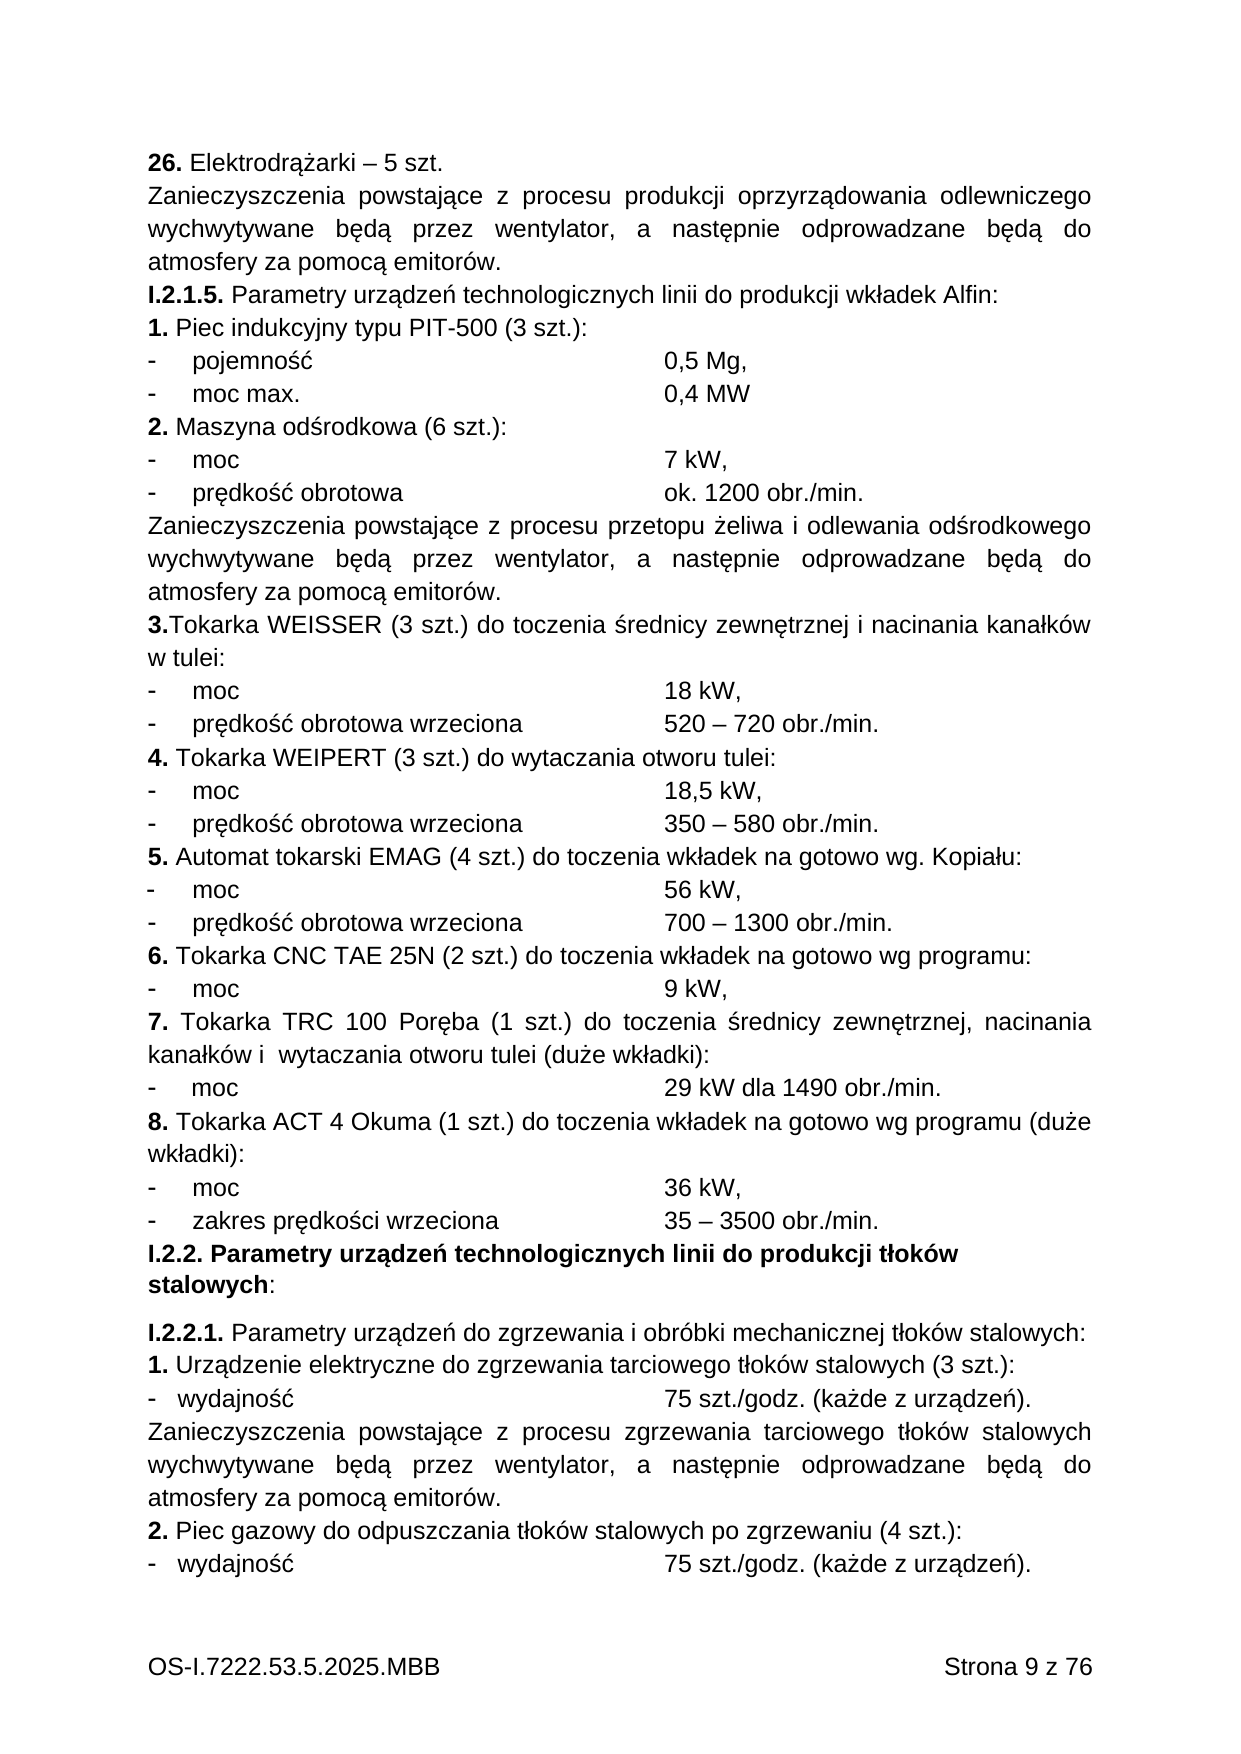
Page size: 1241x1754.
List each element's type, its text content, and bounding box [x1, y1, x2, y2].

text 6. Tokarka CNC TAE 25N (2 szt.) do toczenia wkładek na gotowo wg programu: [148, 941, 1093, 970]
text 8. Tokarka ACT 4 Okuma (1 szt.) do toczenia wkładek na gotowo wg programu (duże wkładki): [148, 1106, 1093, 1168]
list wydajność 75 szt./godz. (każde z urządzeń). [148, 1383, 1093, 1412]
list prędkość obrotowa wrzeciona 520 – 720 obr./min. [148, 709, 1093, 738]
list moc 9 kW, [148, 974, 1093, 1003]
text 7. Tokarka TRC 100 Poręba (1 szt.) do toczenia średnicy zewnętrznej, nacinania kanałków i wytaczania otworu tulei (duże wkładki): [148, 1007, 1093, 1069]
list moc 7 kW, [148, 445, 1093, 474]
text 3.Tokarka WEISSER (3 szt.) do toczenia średnicy zewnętrznej i nacinania kanałków w tulei: [148, 610, 1093, 672]
text 1. Urządzenie elektryczne do zgrzewania tarciowego tłoków stalowych (3 szt.): [148, 1351, 1093, 1379]
text 5. Automat tokarski EMAG (4 szt.) do toczenia wkładek na gotowo wg. Kopiału: [148, 842, 1093, 871]
list zakres prędkości wrzeciona 35 – 3500 obr./min. [148, 1206, 1093, 1234]
list prędkość obrotowa wrzeciona 350 – 580 obr./min. [148, 809, 1093, 838]
text 2. Maszyna odśrodkowa (6 szt.): [148, 412, 1093, 441]
text Zanieczyszczenia powstające z procesu zgrzewania tarciowego tłoków stalowych wychwytywane będą przez wentylator, a następnie odprowadzane będą do atmosfery za pomocą emitorów. [148, 1417, 1093, 1511]
list moc max. 0,4 MW [148, 379, 1093, 408]
text 26. Elektrodrążarki – 5 szt. [148, 148, 1093, 176]
list pojemność 0,5 Mg, [148, 346, 1093, 374]
list prędkość obrotowa ok. 1200 obr./min. [148, 478, 1093, 507]
list moc 36 kW, [148, 1172, 1093, 1201]
list prędkość obrotowa wrzeciona 700 – 1300 obr./min. [148, 908, 1093, 937]
list moc 29 kW dla 1490 obr./min. [148, 1073, 1093, 1102]
text Zanieczyszczenia powstające z procesu produkcji oprzyrządowania odlewniczego wychwytywane będą przez wentylator, a następnie odprowadzane będą do atmosfery za pomocą emitorów. [148, 181, 1093, 275]
text I.2.1.5. Parametry urządzeń technologicznych linii do produkcji wkładek Alfin: [148, 280, 1093, 308]
text Zanieczyszczenia powstające z procesu przetopu żeliwa i odlewania odśrodkowego wychwytywane będą przez wentylator, a następnie odprowadzane będą do atmosfery za pomocą emitorów. [148, 511, 1093, 606]
text 1. Piec indukcyjny typu PIT-500 (3 szt.): [148, 313, 1093, 341]
list wydajność 75 szt./godz. (każde z urządzeń). [148, 1549, 1093, 1578]
text I.2.2. Parametry urządzeń technologicznych linii do produkcji tłoków stalowych: [148, 1239, 1093, 1298]
list moc 18,5 kW, [148, 776, 1093, 804]
list moc 18 kW, [148, 676, 1093, 705]
text 2. Piec gazowy do odpuszczania tłoków stalowych po zgrzewaniu (4 szt.): [148, 1516, 1093, 1544]
text I.2.2.1. Parametry urządzeń do zgrzewania i obróbki mechanicznej tłoków stalowych: [148, 1317, 1093, 1346]
list moc 56 kW, [146, 875, 1093, 904]
text 4. Tokarka WEIPERT (3 szt.) do wytaczania otworu tulei: [148, 743, 1093, 771]
